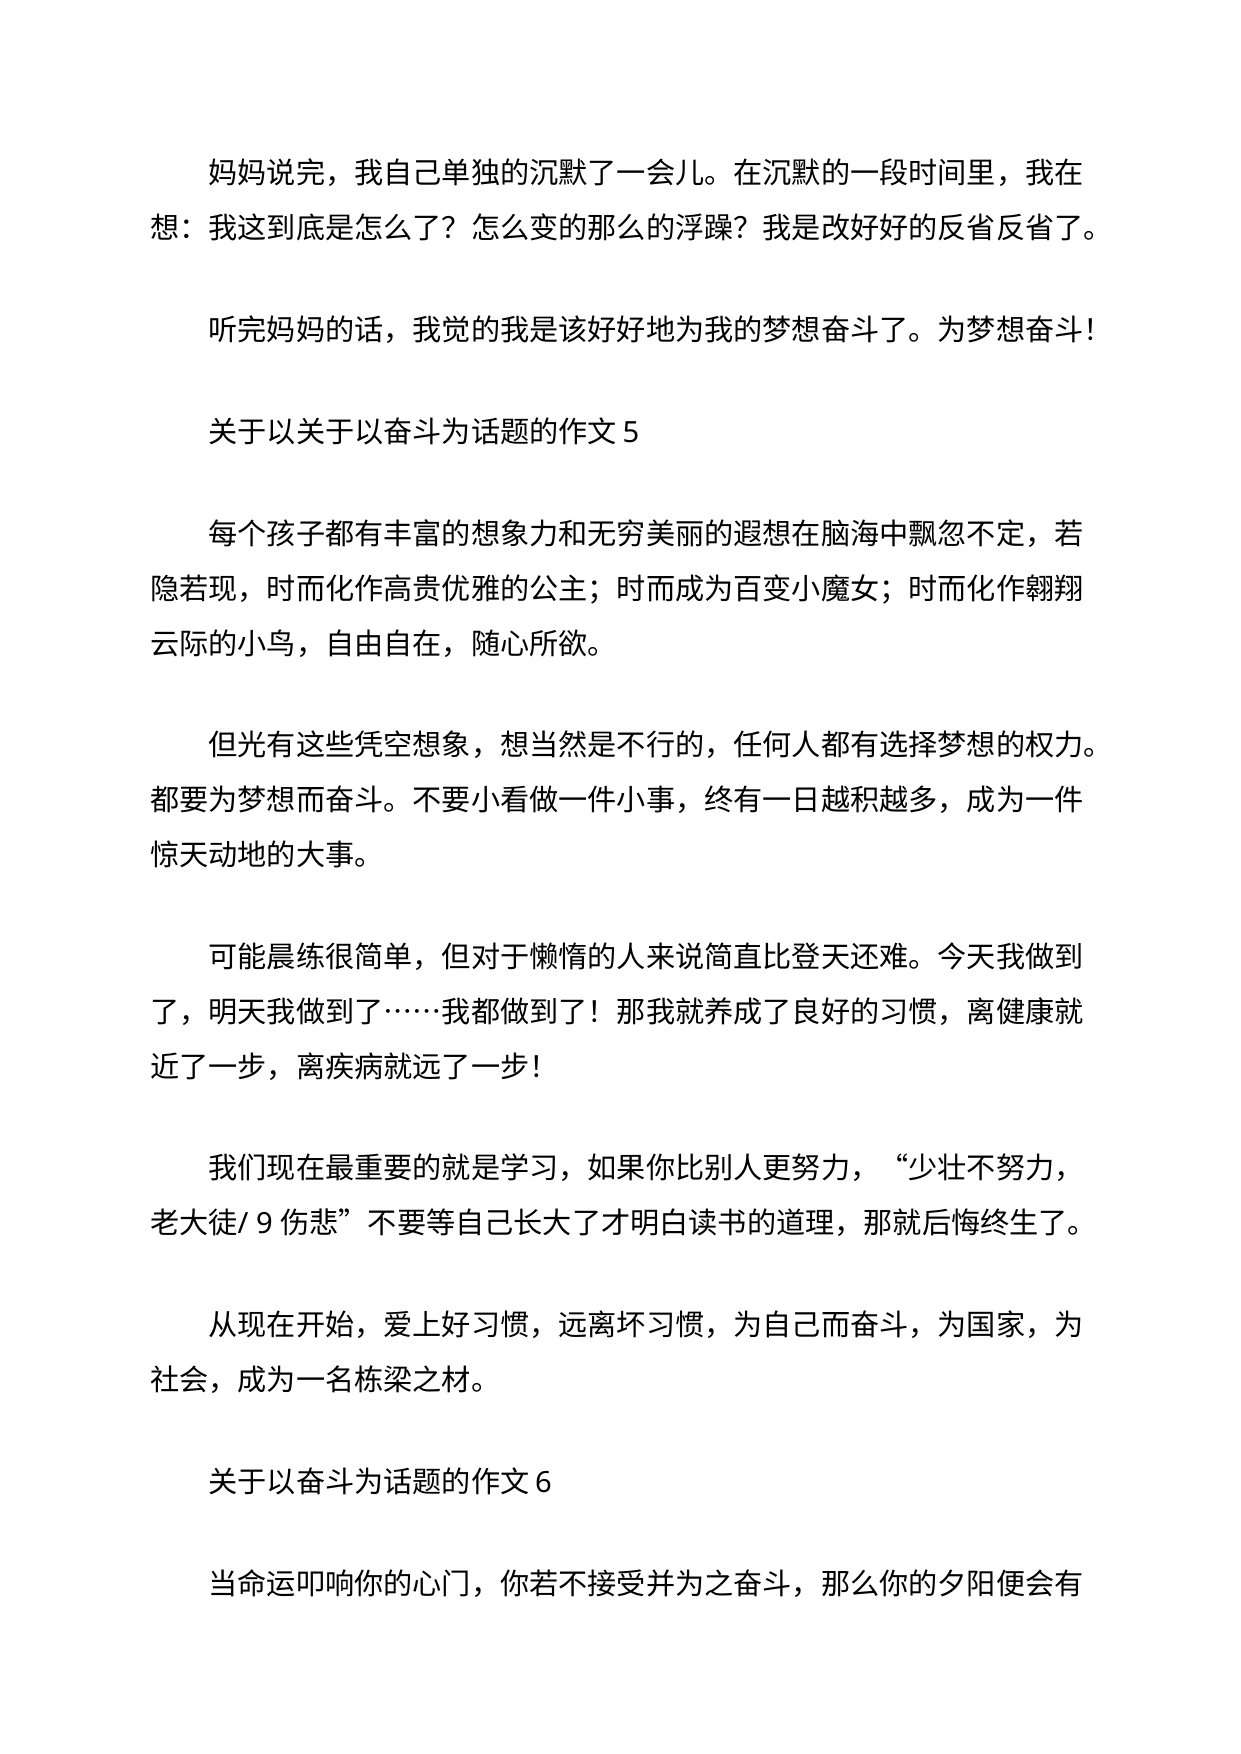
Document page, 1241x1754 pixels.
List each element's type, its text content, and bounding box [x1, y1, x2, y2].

text 听完妈妈的话，我觉的我是该好好地为我的梦想奋斗了。为梦想奋斗！ [150, 307, 1090, 349]
text 从现在开始，爱上好习惯，远离坏习惯，为自己而奋斗，为国家，为社会，成为一名栋梁之材。 [150, 1302, 1090, 1399]
text 关于以奋斗为话题的作文6 [150, 1459, 1090, 1501]
text 但光有这些凭空想象，想当然是不行的，任何人都有选择梦想的权力。都要为梦想而奋斗。不要小看做一件小事，终有一日越积越多，成为一件惊天动地的大事。 [150, 722, 1090, 874]
text 可能晨练很简单，但对于懒惰的人来说简直比登天还难。今天我做到了，明天我做到了……我都做到了！那我就养成了良好的习惯，离健康就近了一步，离疾病就远了一步！ [150, 933, 1090, 1086]
text 妈妈说完，我自己单独的沉默了一会儿。在沉默的一段时间里，我在想：我这到底是怎么了？怎么变的那么的浮躁？我是改好好的反省反省了。 [150, 150, 1090, 247]
text 关于以关于以奋斗为话题的作文5 [150, 408, 1090, 451]
text 每个孩子都有丰富的想象力和无穷美丽的遐想在脑海中飘忽不定，若隐若现，时而化作高贵优雅的公主；时而成为百变小魔女；时而化作翱翔云际的小鸟，自由自在，随心所欲。 [150, 510, 1090, 662]
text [150, 1561, 1090, 1603]
text 我们现在最重要的就是学习，如果你比别人更努力，“少壮不努力，老大徒/ 9 伤悲”不要等自己长大了才明白读书的道理，那就后悔终生了。 [150, 1145, 1090, 1242]
